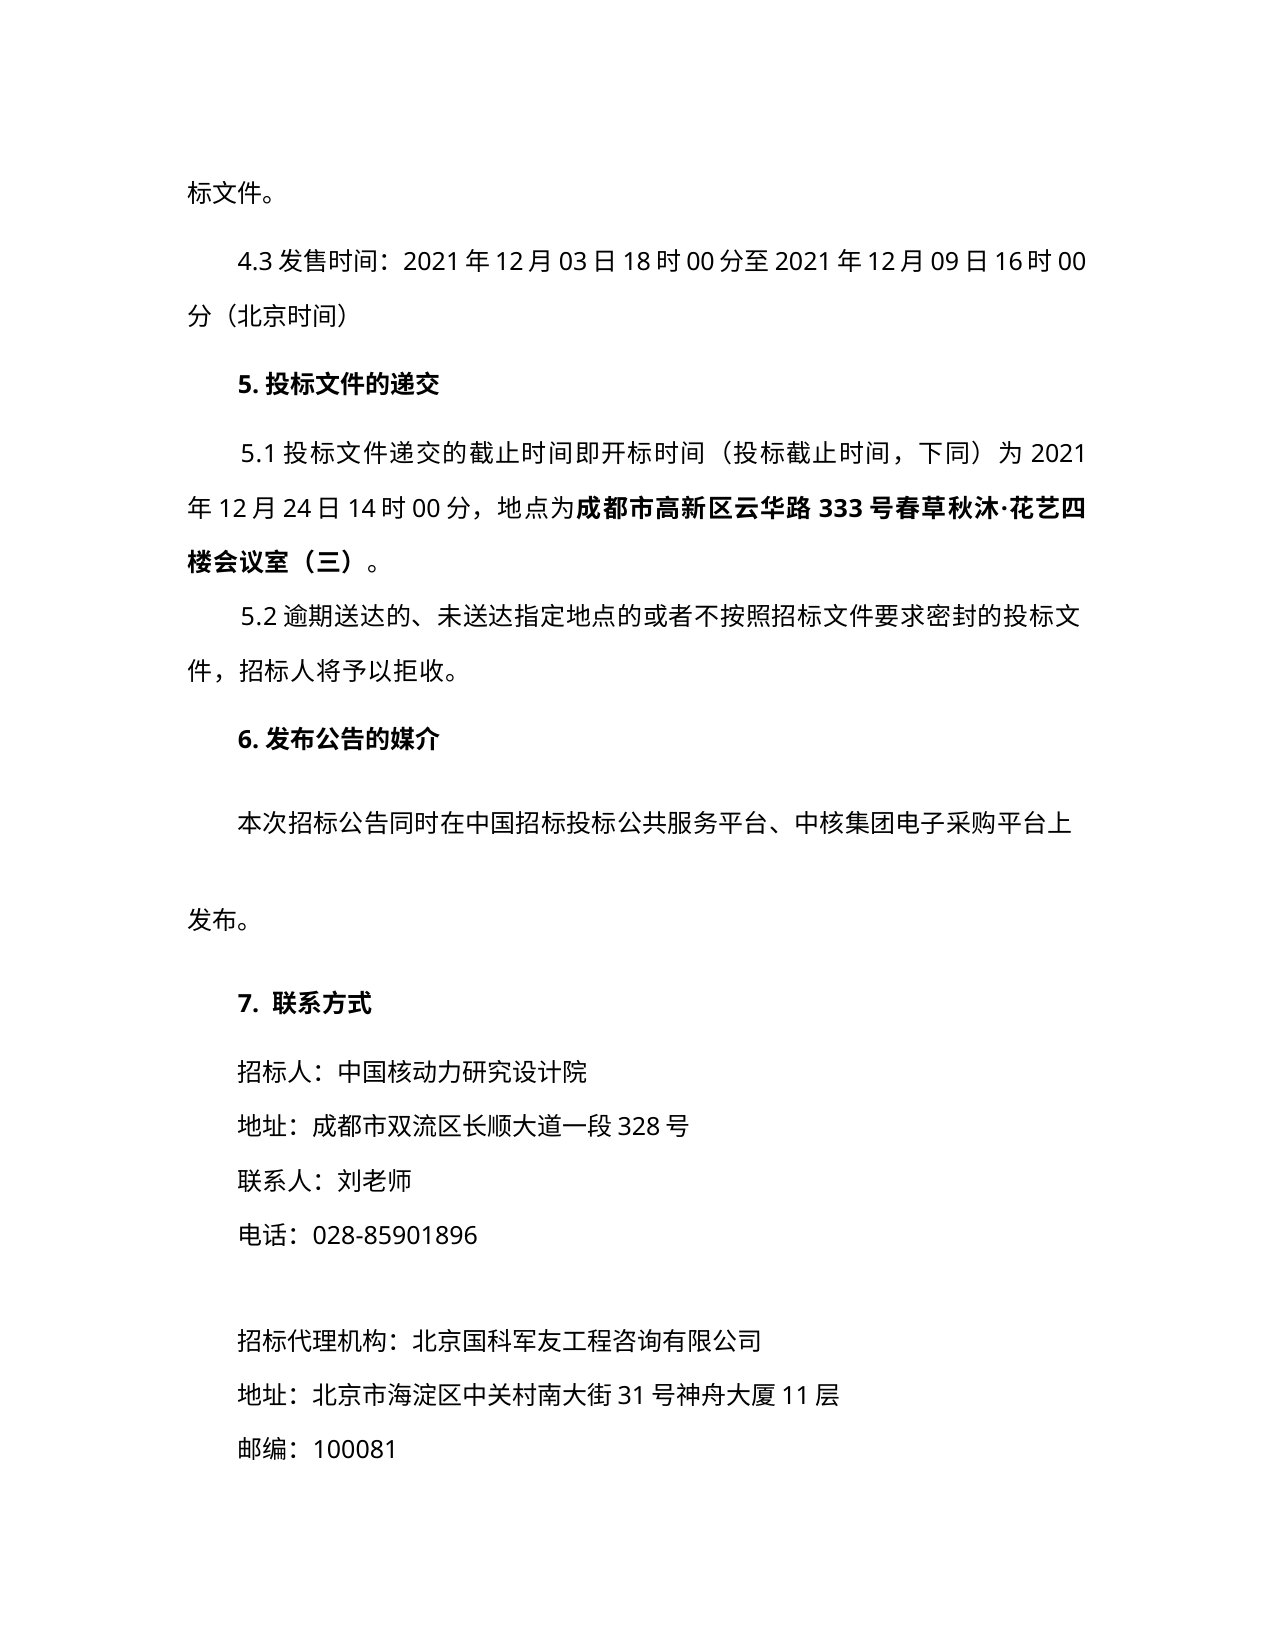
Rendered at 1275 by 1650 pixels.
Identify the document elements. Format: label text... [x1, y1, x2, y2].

text 4.3发售时间：2021年12月03日18时00分至2021年12月09日16时00分（北京时间） [187, 242, 1087, 332]
text 招标代理机构：北京国科军友工程咨询有限公司 [187, 1321, 1087, 1357]
subtitle 5. 投标文件的递交 [187, 351, 1087, 416]
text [187, 159, 1087, 224]
text 地址：成都市双流区长顺大道一段328号 [187, 1107, 1087, 1143]
text 5.2逾期送达的、未送达指定地点的或者不按照招标文件要求密封的投标文件，招标人将予以拒收。 [187, 597, 1087, 687]
text 招标人：中国核动力研究设计院 [187, 1052, 1087, 1089]
subtitle 7. 联系方式 [187, 969, 1087, 1034]
subtitle 6. 发布公告的媒介 [187, 706, 1087, 771]
text 联系人：刘老师 [187, 1161, 1087, 1197]
text 地址：北京市海淀区中关村南大街31号神舟大厦11层 [187, 1375, 1087, 1412]
text 邮编：100081 [187, 1430, 1087, 1466]
text 5.1投标文件递交的截止时间即开标时间（投标截止时间，下同）为2021年12月24日14时00分，地点为成都市高新区云华路333号春草秋沐·花艺四楼会议室（三）。 [187, 434, 1087, 579]
text 电话：028-85901896 [187, 1216, 1087, 1252]
text 本次招标公告同时在中国招标投标公共服务平台、中核集团电子采购平台上发布。 [187, 789, 1076, 951]
